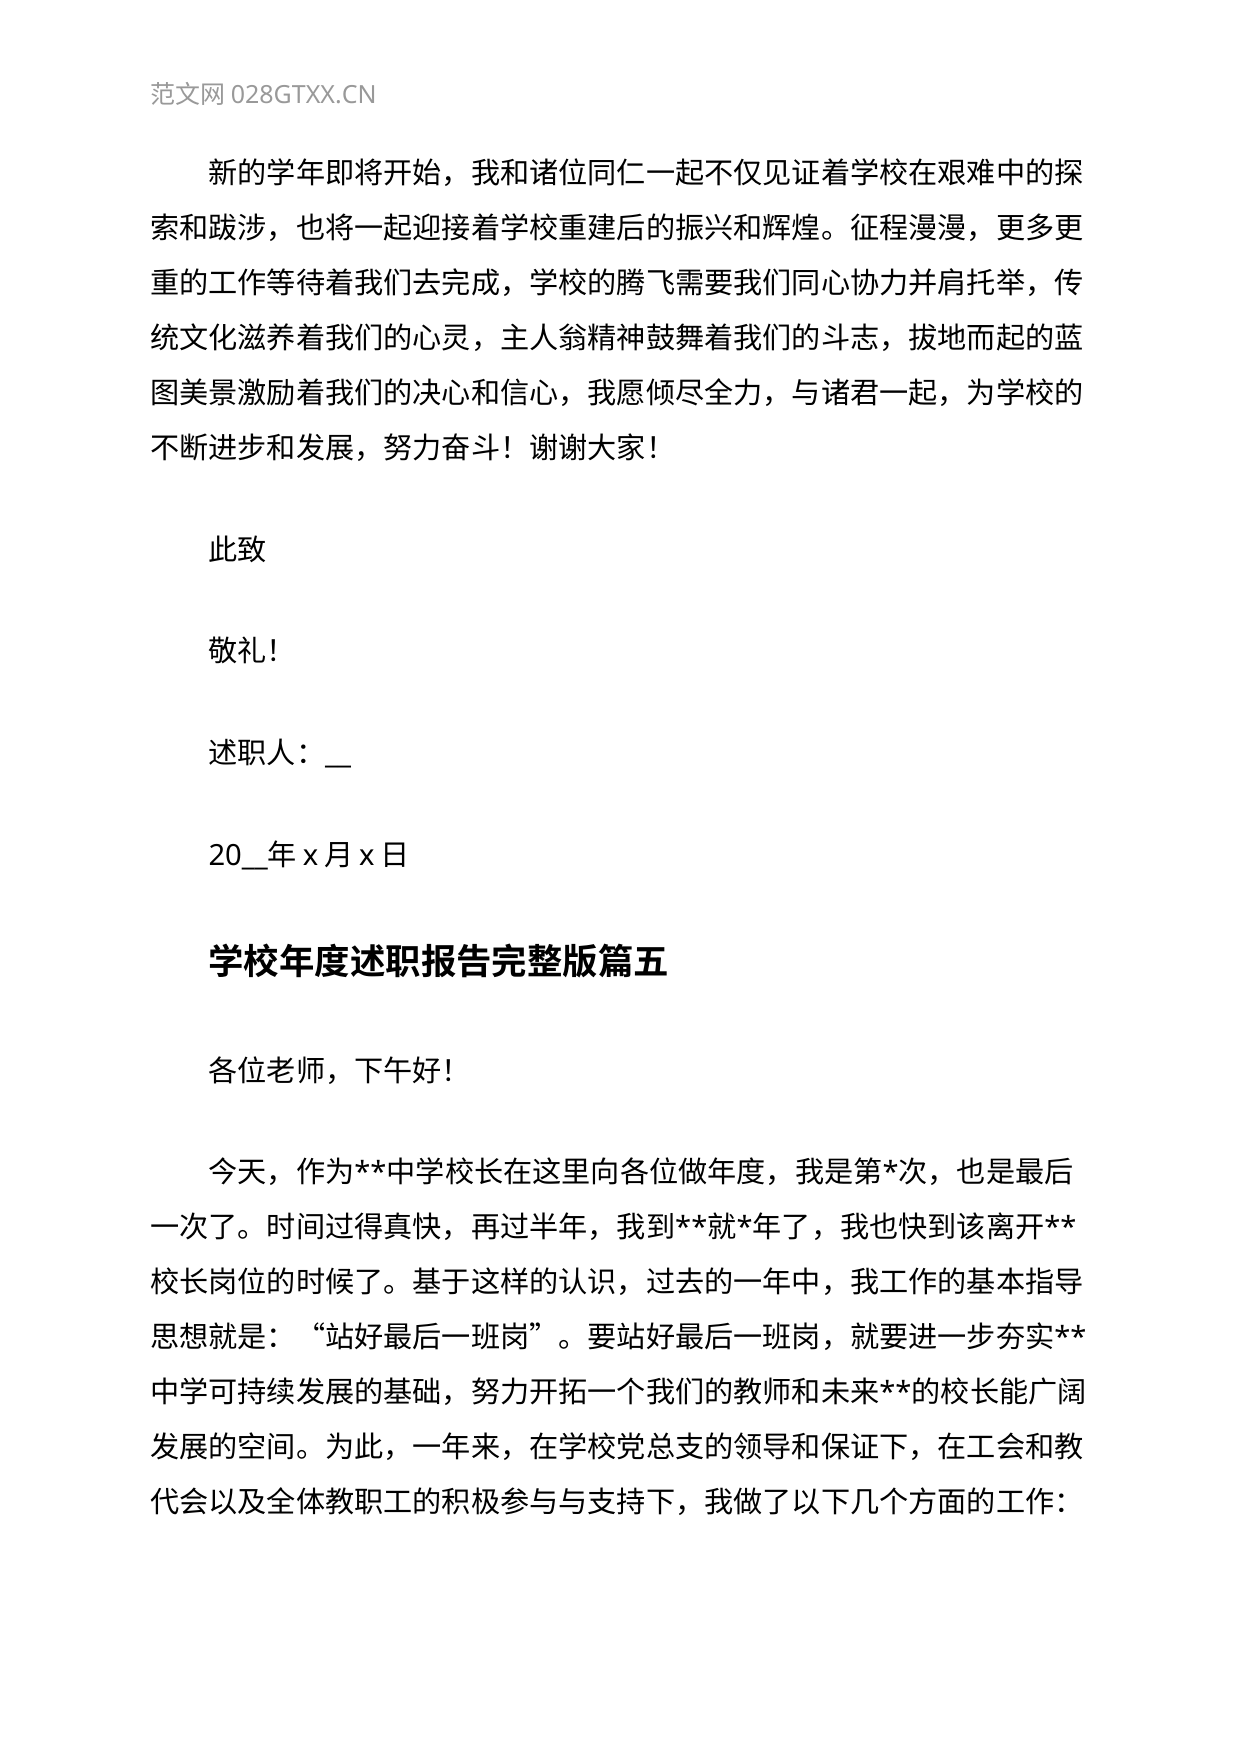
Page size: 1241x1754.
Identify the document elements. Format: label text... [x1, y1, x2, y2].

text 新的学年即将开始，我和诸位同仁一起不仅见证着学校在艰难中的探索和跋涉，也将一起迎接着学校重建后的振兴和辉煌。征程漫漫，更多更重的工作等待着我们去完成，学校的腾飞需要我们同心协力并肩托举，传统文化滋养着我们的心灵，主人翁精神鼓舞着我们的斗志，拔地而起的蓝图美景激励着我们的决心和信心，我愿倾尽全力，与诸君一起，为学校的不断进步和发展，努力奋斗！谢谢大家！ [150, 150, 1090, 467]
text 敬礼！ [150, 628, 1090, 670]
text 学校年度述职报告完整版篇五 [150, 934, 1090, 985]
text 此致 [150, 526, 1090, 568]
text 今天，作为**中学校长在这里向各位做年度，我是第*次，也是最后一次了。时间过得真快，再过半年，我到**就*年了，我也快到该离开**校长岗位的时候了。基于这样的认识，过去的一年中，我工作的基本指导思想就是：“站好最后一班岗”。要站好最后一班岗，就要进一步夯实**中学可持续发展的基础，努力开拓一个我们的教师和未来**的校长能广阔发展的空间。为此，一年来，在学校党总支的领导和保证下，在工会和教代会以及全体教职工的积极参与与支持下，我做了以下几个方面的工作： [150, 1149, 1090, 1521]
text 述职人：__ [150, 730, 1090, 772]
text 各位老师，下午好！ [150, 1047, 1090, 1089]
text 20__年x月x日 [150, 832, 1090, 874]
